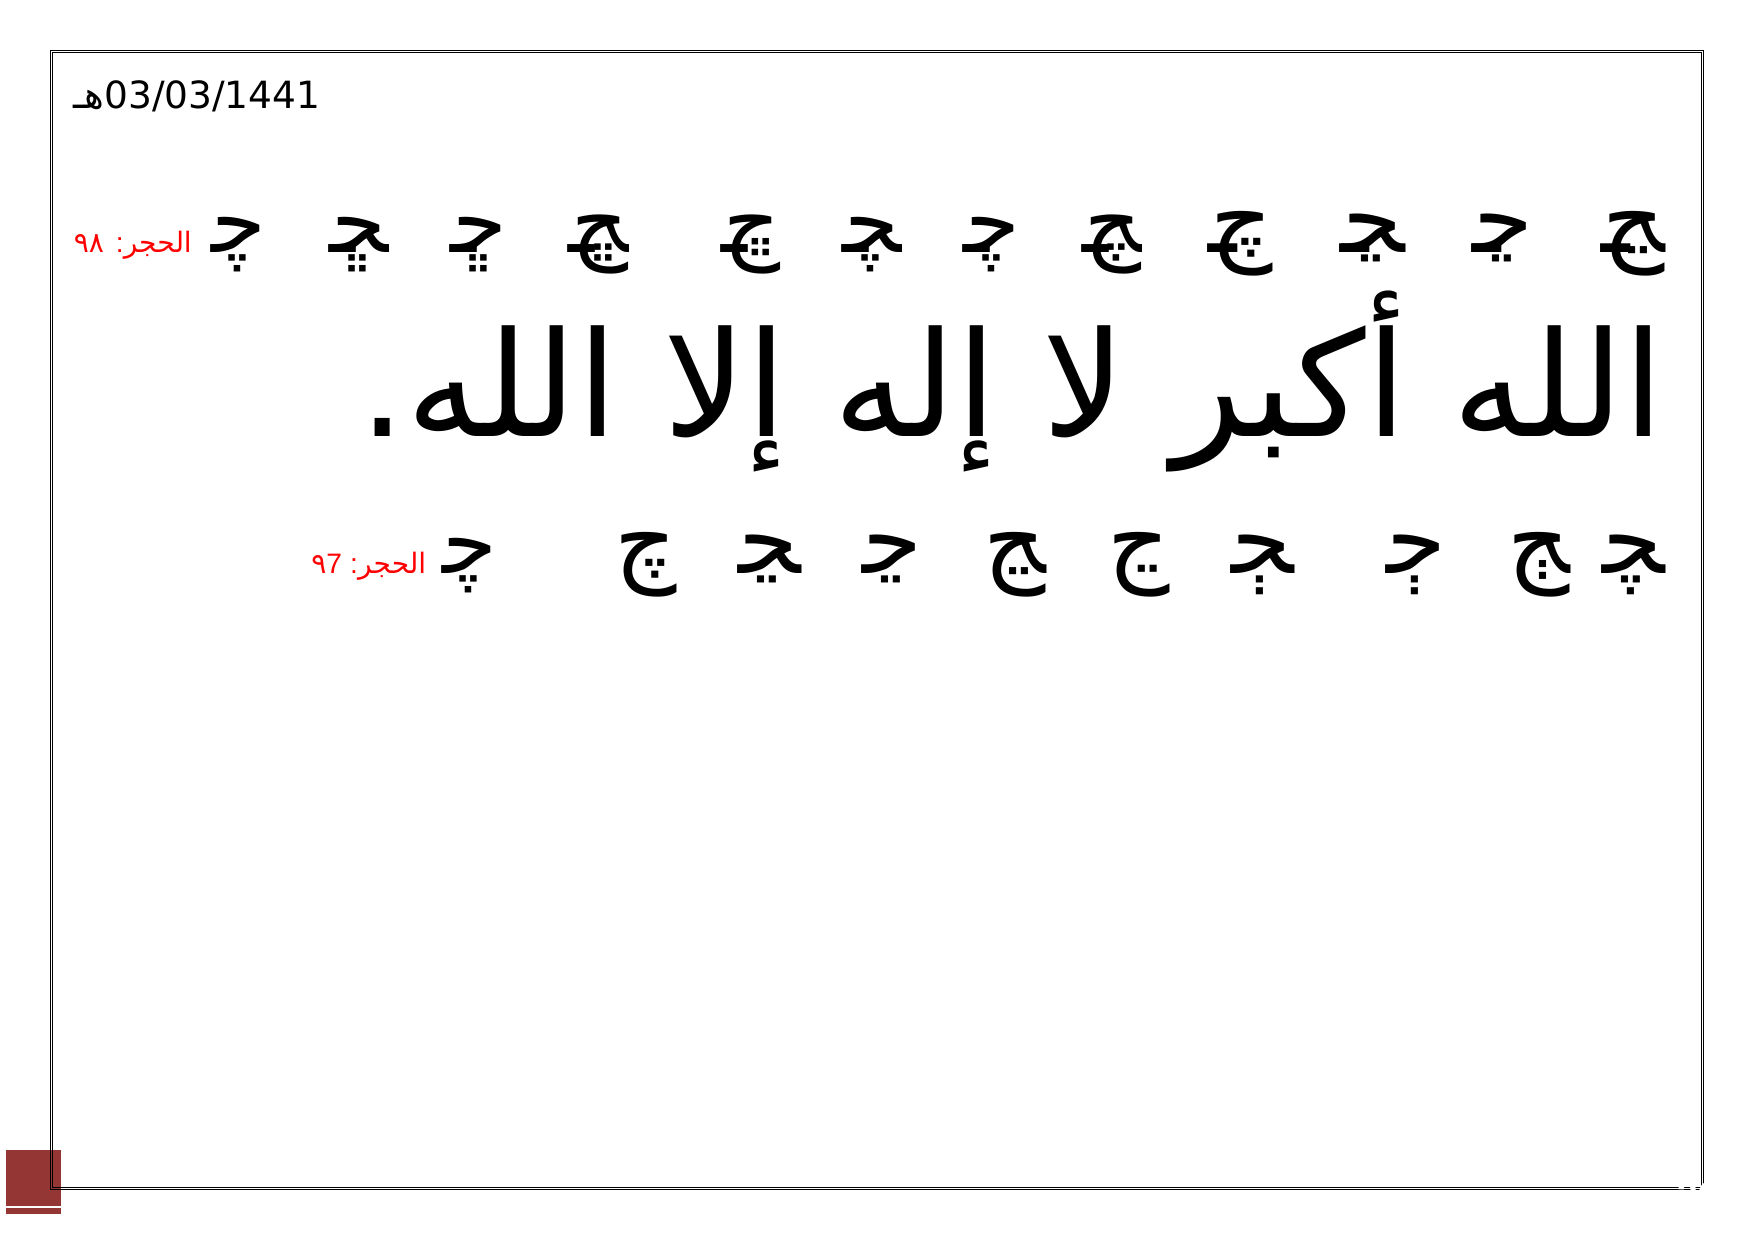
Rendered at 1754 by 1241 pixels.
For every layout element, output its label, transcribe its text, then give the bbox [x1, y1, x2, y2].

text ثم يسليه ربه ويواسيه بهذا التوجيه الإلهي :ﭽ ﭳ ﭴ ﭵ ﭶ ﭷ ﭸ ﭹ ﭺ ﭻ ﭼ ﭽ ﭾ ﭿ ﮀ ﮁ ﭼ الحجر: ٩٨ الله أكبر لا إله إلا الله. [74, 117, 1665, 471]
text ﭽ ﭳ ﭴ ﭵ ﭶ ﭷ ﭸ ﭹ ﭺ ﭼ الحجر: ٩7 [74, 484, 1665, 597]
